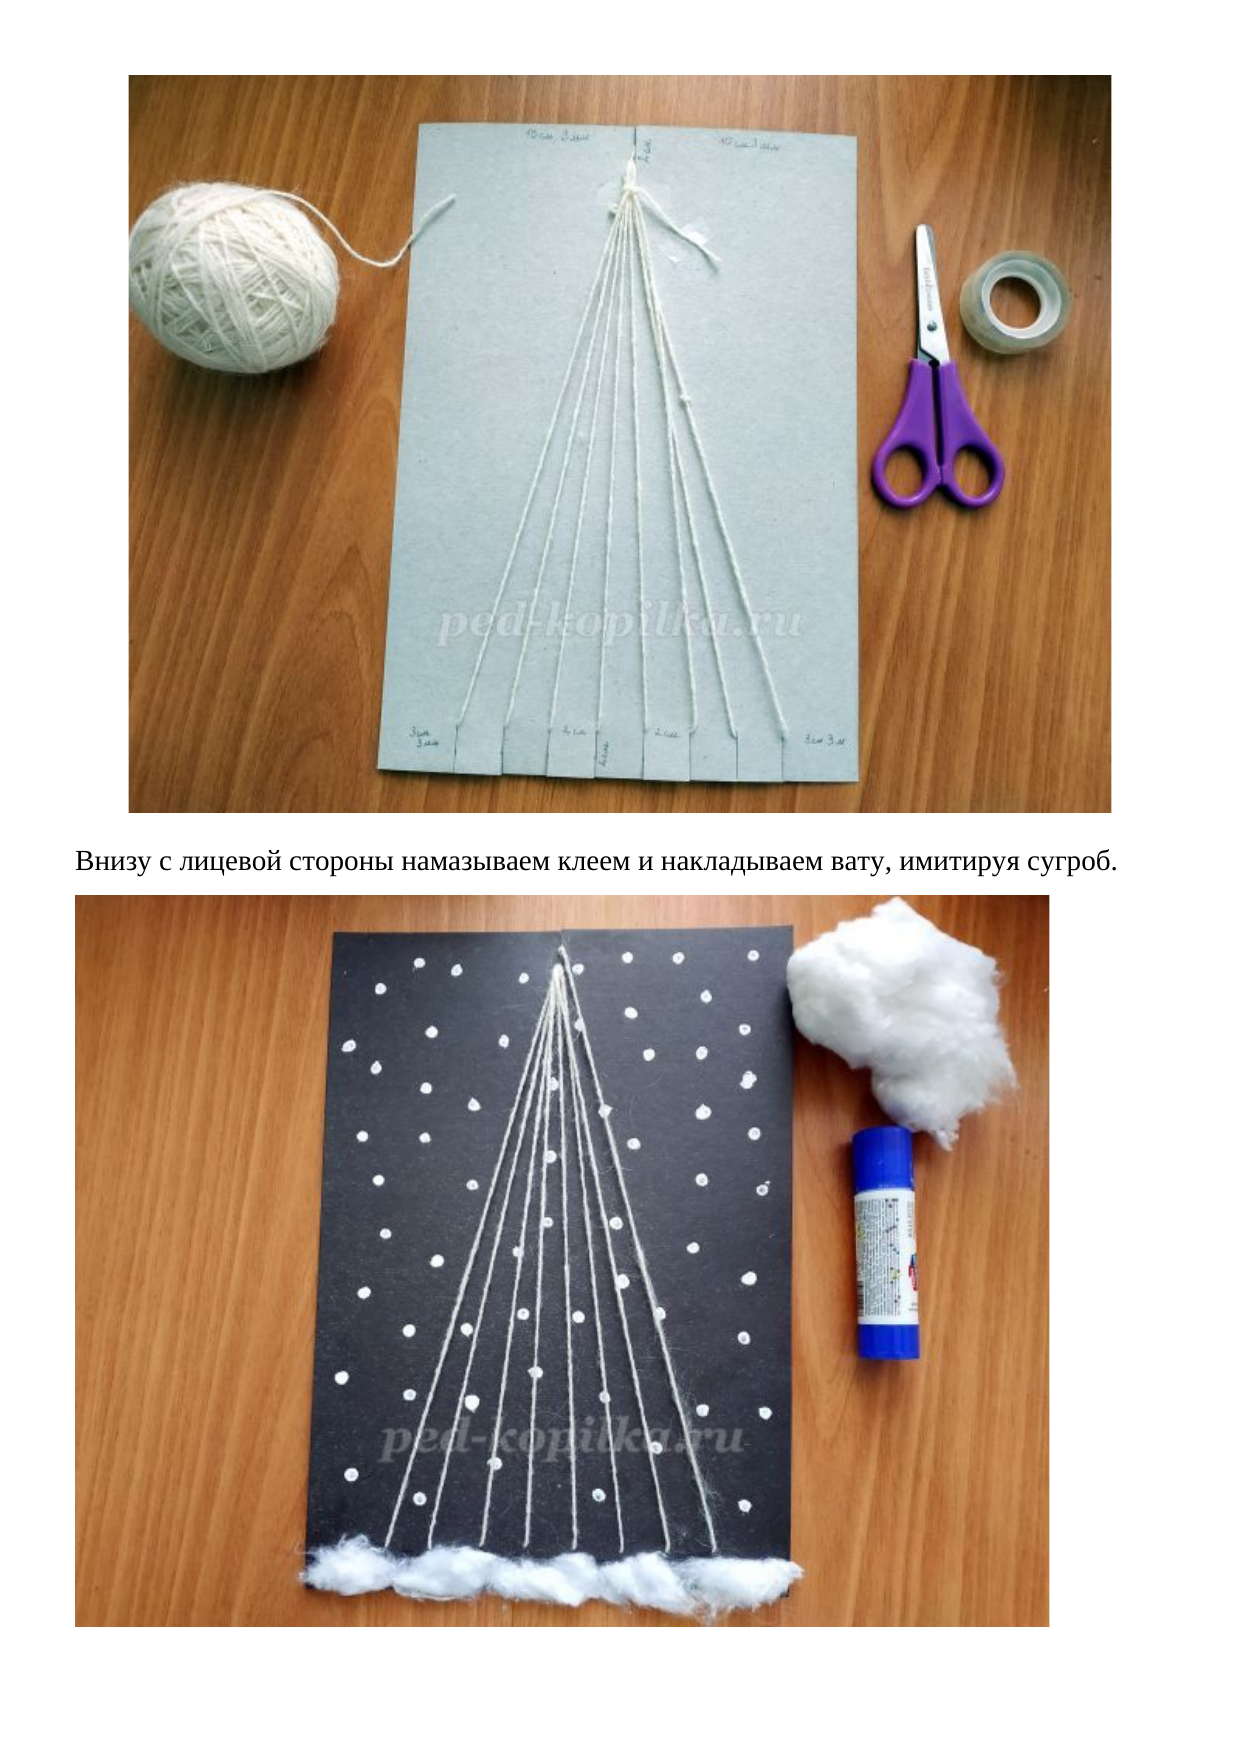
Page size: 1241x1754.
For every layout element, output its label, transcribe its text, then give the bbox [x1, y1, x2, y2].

picture [75, 895, 1050, 1627]
picture [128, 75, 1112, 813]
text Внизу с лицевой стороны намазываем клеем и накладываем вату, имитируя сугроб. [75, 812, 1165, 876]
